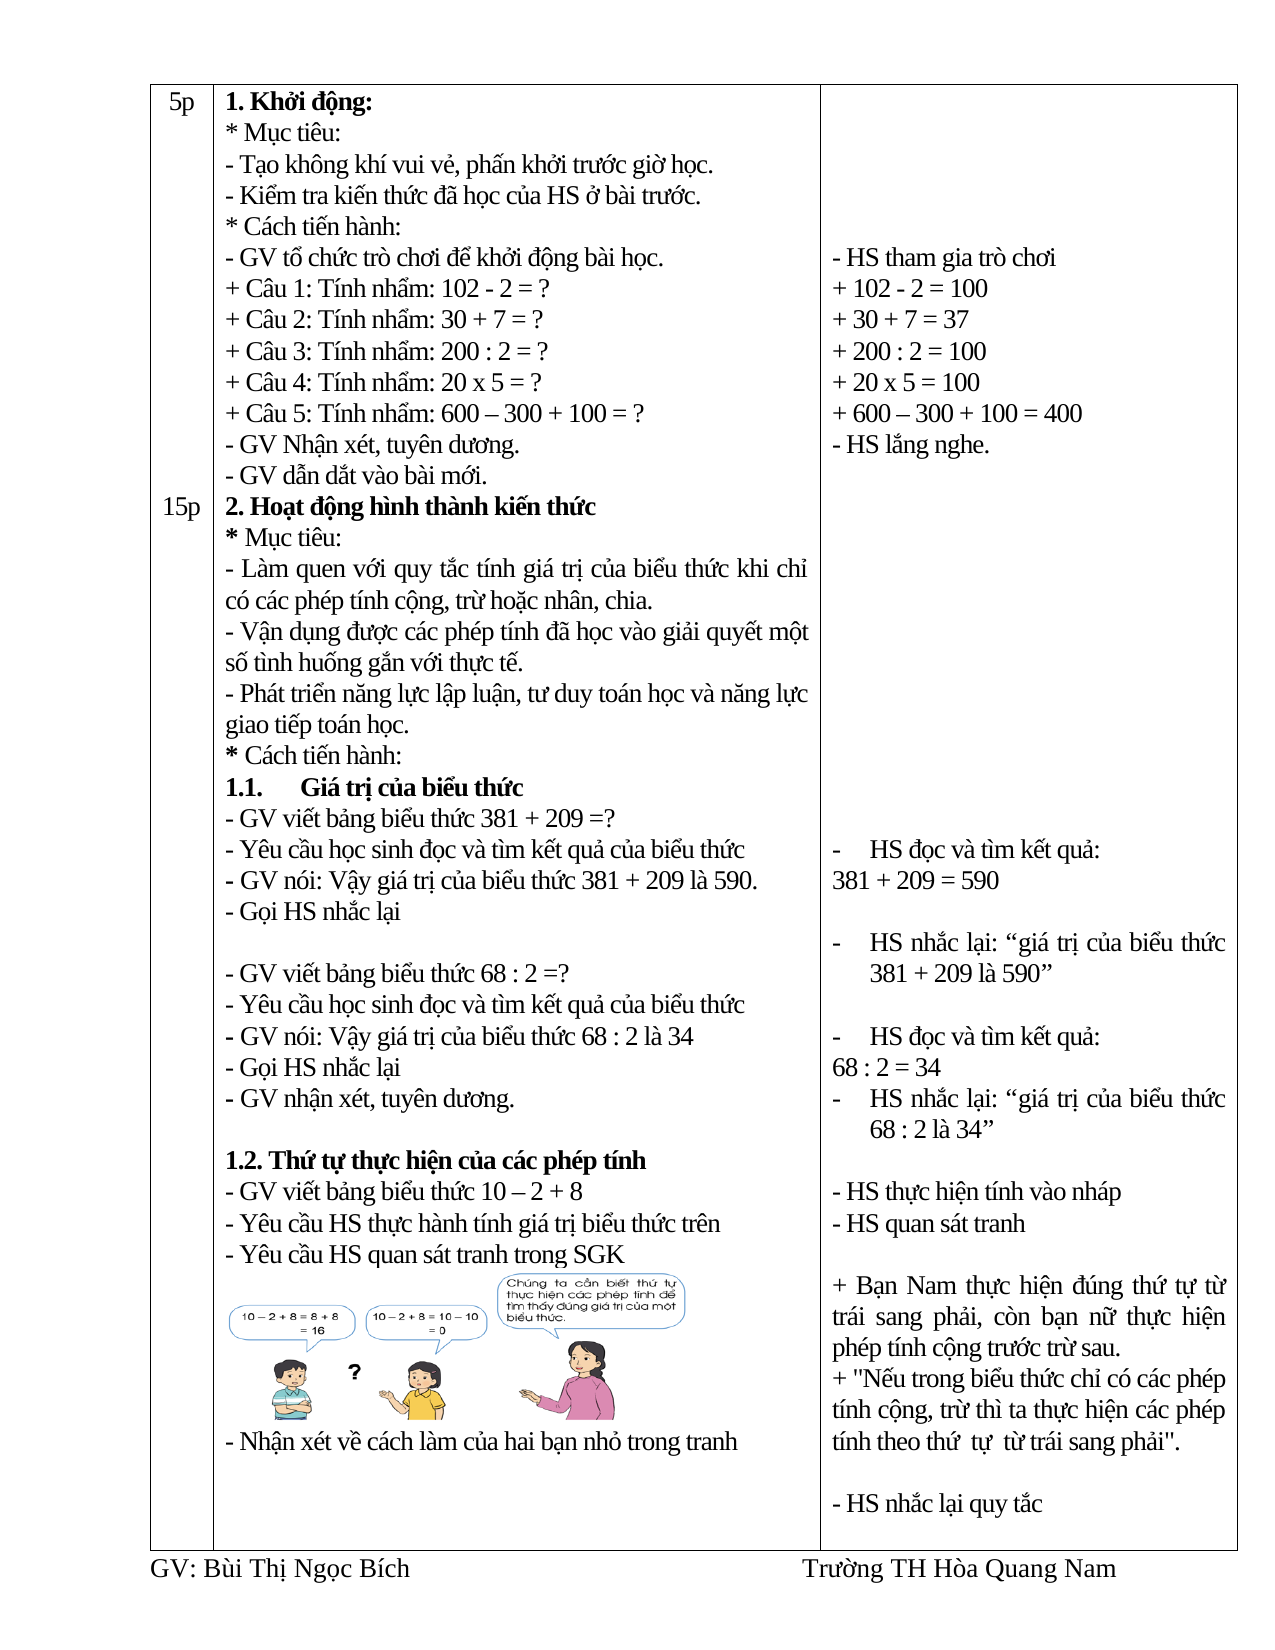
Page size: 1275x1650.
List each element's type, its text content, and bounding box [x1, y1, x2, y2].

picture [225, 1268, 688, 1426]
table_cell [821, 85, 1237, 1550]
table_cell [214, 85, 820, 1550]
table_cell 5p 15p 10p 5p [151, 85, 213, 1550]
